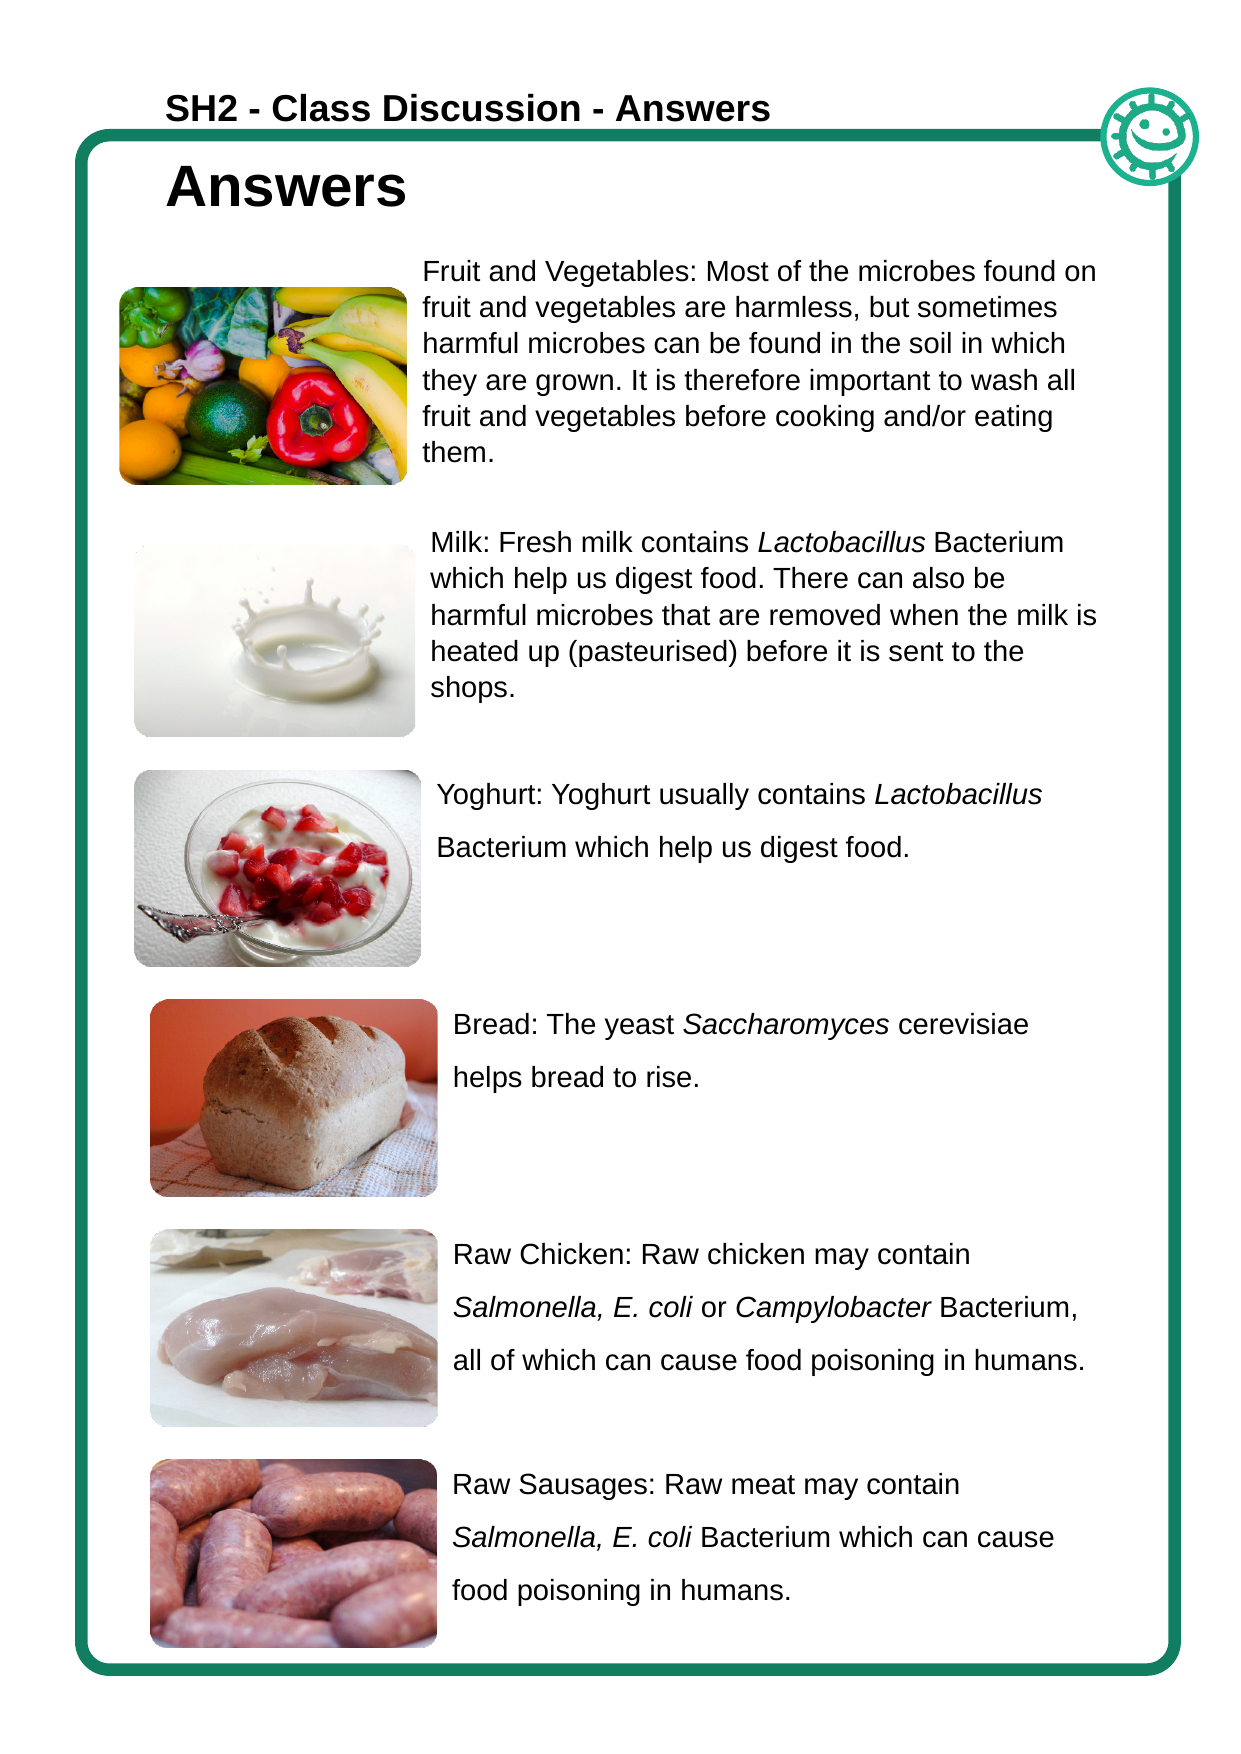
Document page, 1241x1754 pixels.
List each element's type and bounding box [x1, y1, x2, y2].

picture [119, 287, 407, 485]
picture [150, 1229, 438, 1427]
picture [134, 544, 416, 737]
picture [150, 999, 438, 1197]
picture [134, 770, 421, 967]
picture [1111, 93, 1190, 180]
picture [150, 1459, 437, 1648]
